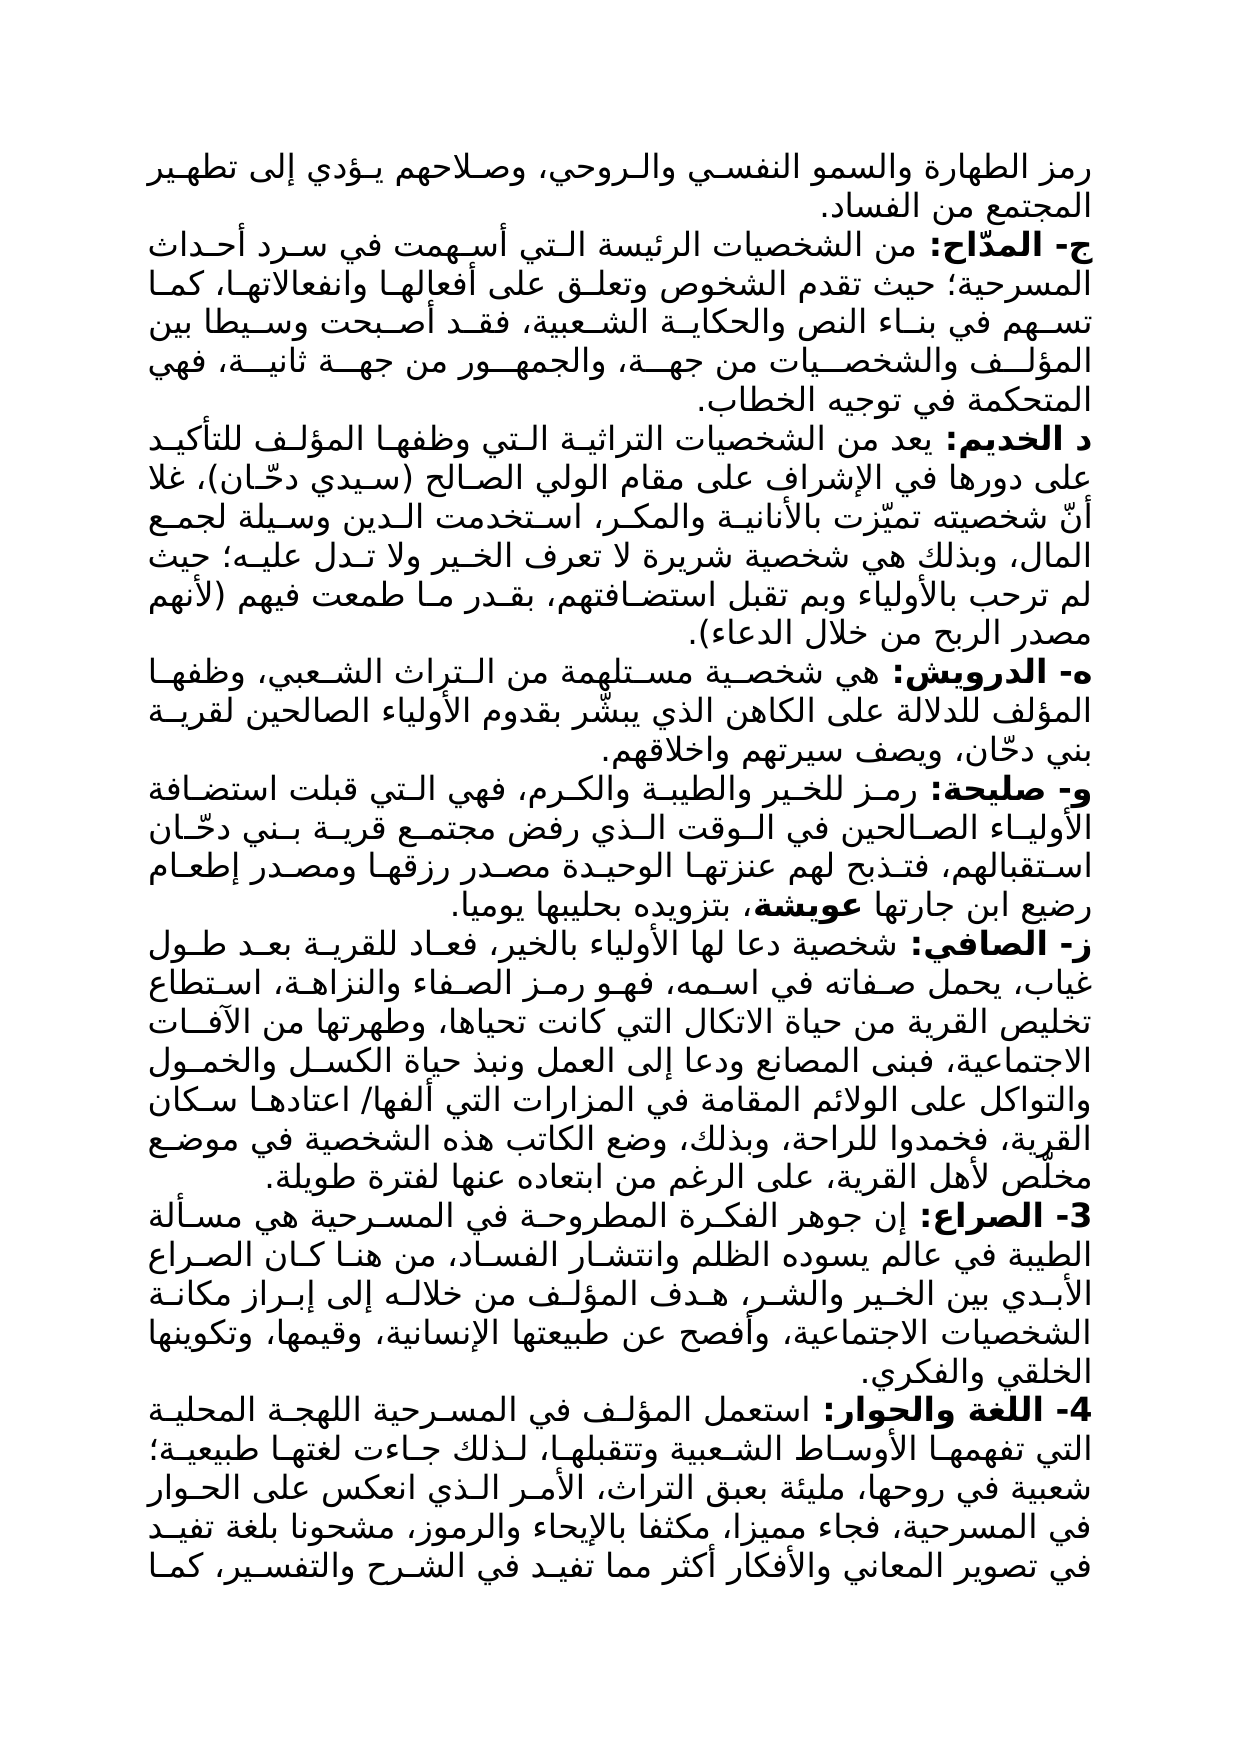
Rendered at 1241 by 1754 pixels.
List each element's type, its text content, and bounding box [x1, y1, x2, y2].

text ز- الصافي: شخصية دعا لها الأولياء بالخير، فعاد للقرية بعد طول غياب، يحمل صفاته في اسمه، فهو رمز الصفاء والنزاهة، استطاع تخليص القرية من حياة الاتكال التي كانت تحياها، وطهرتها من الآفات الاجتماعية، فبنى المصانع ودعا إلى العمل ونبذ حياة الكسل والخمول والتواكل على الولائم المقامة في المزارات التي ألفها/ اعتادها سكان القرية، فخمدوا للراحة، وبذلك، وضع الكاتب هذه الشخصية في موضع مخلّص لأهل القرية، على الرغم من ابتعاده عنها لفترة طويلة. [148, 925, 1093, 1197]
text و- صليحة: رمز للخير والطيبة والكرم، فهي التي قبلت استضافة الأولياء الصالحين في الوقت الذي رفض مجتمع قرية بني دحّان استقبالهم، فتذبح لهم عنزتها الوحيدة مصدر رزقها ومصدر إطعام رضيع ابن جارتها عويشة، بتزويده بحليبها يوميا. [148, 769, 1093, 925]
text د الخديم: يعد من الشخصيات التراثية التي وظفها المؤلف للتأكيد على دورها في الإشراف على مقام الولي الصالح (سيدي دحّان)، غلا أنّ شخصيته تميّزت بالأنانية والمكر، استخدمت الدين وسيلة لجمع المال، وبذلك هي شخصية شريرة لا تعرف الخير ولا تدل عليه؛ حيث لم ترحب بالأولياء وبم تقبل استضافتهم، بقدر ما طمعت فيهم (لأنهم مصدر الربح من خلال الدعاء). [148, 419, 1093, 653]
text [148, 1391, 1093, 1585]
text ج- المدّاح: من الشخصيات الرئيسة التي أسهمت في سرد أحداث المسرحية؛ حيث تقدم الشخوص وتعلق على أفعالها وانفعالاتها، كما تسهم في بناء النص والحكاية الشعبية، فقد أصبحت وسيطا بين المؤلف والشخصيات من جهة، والجمهور من جهة ثانية، فهي المتحكمة في توجيه الخطاب. [148, 225, 1093, 419]
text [148, 148, 1093, 225]
text 3- الصراع: إن جوهر الفكرة المطروحة في المسرحية هي مسألة الطيبة في عالم يسوده الظلم وانتشار الفساد، من هنا كان الصراع الأبدي بين الخير والشر، هدف المؤلف من خلاله إلى إبراز مكانة الشخصيات الاجتماعية، وأفصح عن طبيعتها الإنسانية، وقيمها، وتكوينها الخلقي والفكري. [148, 1197, 1093, 1391]
text ه- الدرويش: هي شخصية مستلهمة من التراث الشعبي، وظفها المؤلف للدلالة على الكاهن الذي يبشّر بقدوم الأولياء الصالحين لقرية بني دحّان، ويصف سيرتهم واخلاقهم. [148, 653, 1093, 769]
